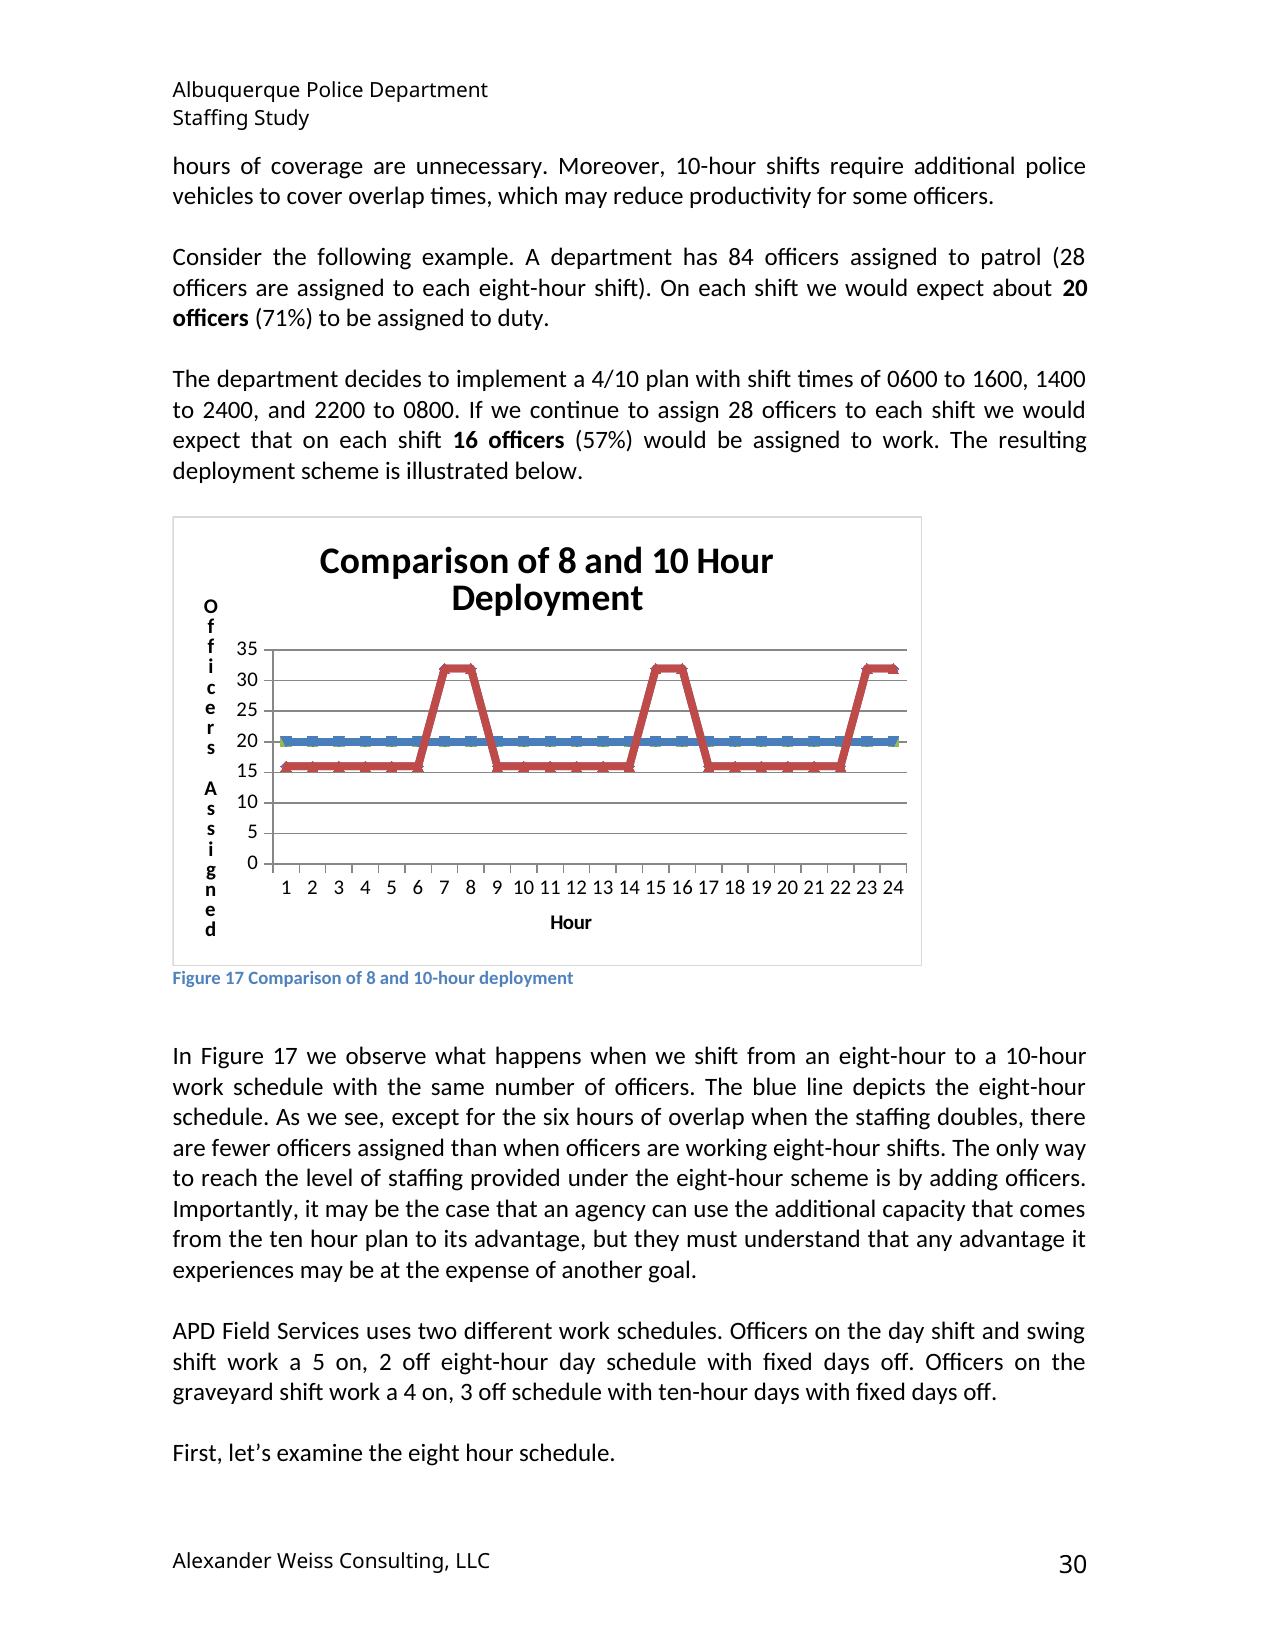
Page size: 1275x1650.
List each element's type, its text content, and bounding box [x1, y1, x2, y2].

text In Figure 17 we observe what happens when we shift from an eight-hour to a 10-hour work schedule with the same number of officers. The blue line depicts the eight-hour schedule. As we see, except for the six hours of overlap when the staffing doubles, there are fewer officers assigned than when officers are working eight-hour shifts. The only way to reach the level of staffing provided under the eight-hour scheme is by adding officers. Importantly, it may be the case that an agency can use the additional capacity that comes from the ten hour plan to its advantage, but they must understand that any advantage it experiences may be at the expense of another goal. [172, 1041, 1087, 1285]
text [172, 150, 1087, 211]
text APD Field Services uses two different work schedules. Officers on the day shift and swing shift work a 5 on, 2 off eight-hour day schedule with fixed days off. Officers on the graveyard shift work a 4 on, 3 off schedule with ten-hour days with fixed days off. [172, 1315, 1087, 1407]
text Consider the following example. A department has 84 officers assigned to patrol (28 officers are assigned to each eight-hour shift). On each shift we would expect about 20 officers (71%) to be assigned to duty. [172, 242, 1087, 333]
text The department decides to implement a 4/10 plan with shift times of 0600 to 1600, 1400 to 2400, and 2200 to 0800. If we continue to assign 28 officers to each shift we would expect that on each shift 16 officers (57%) would be assigned to work. The resulting deployment scheme is illustrated below. [172, 364, 1087, 486]
text First, let’s examine the eight hour schedule. [172, 1437, 1087, 1468]
